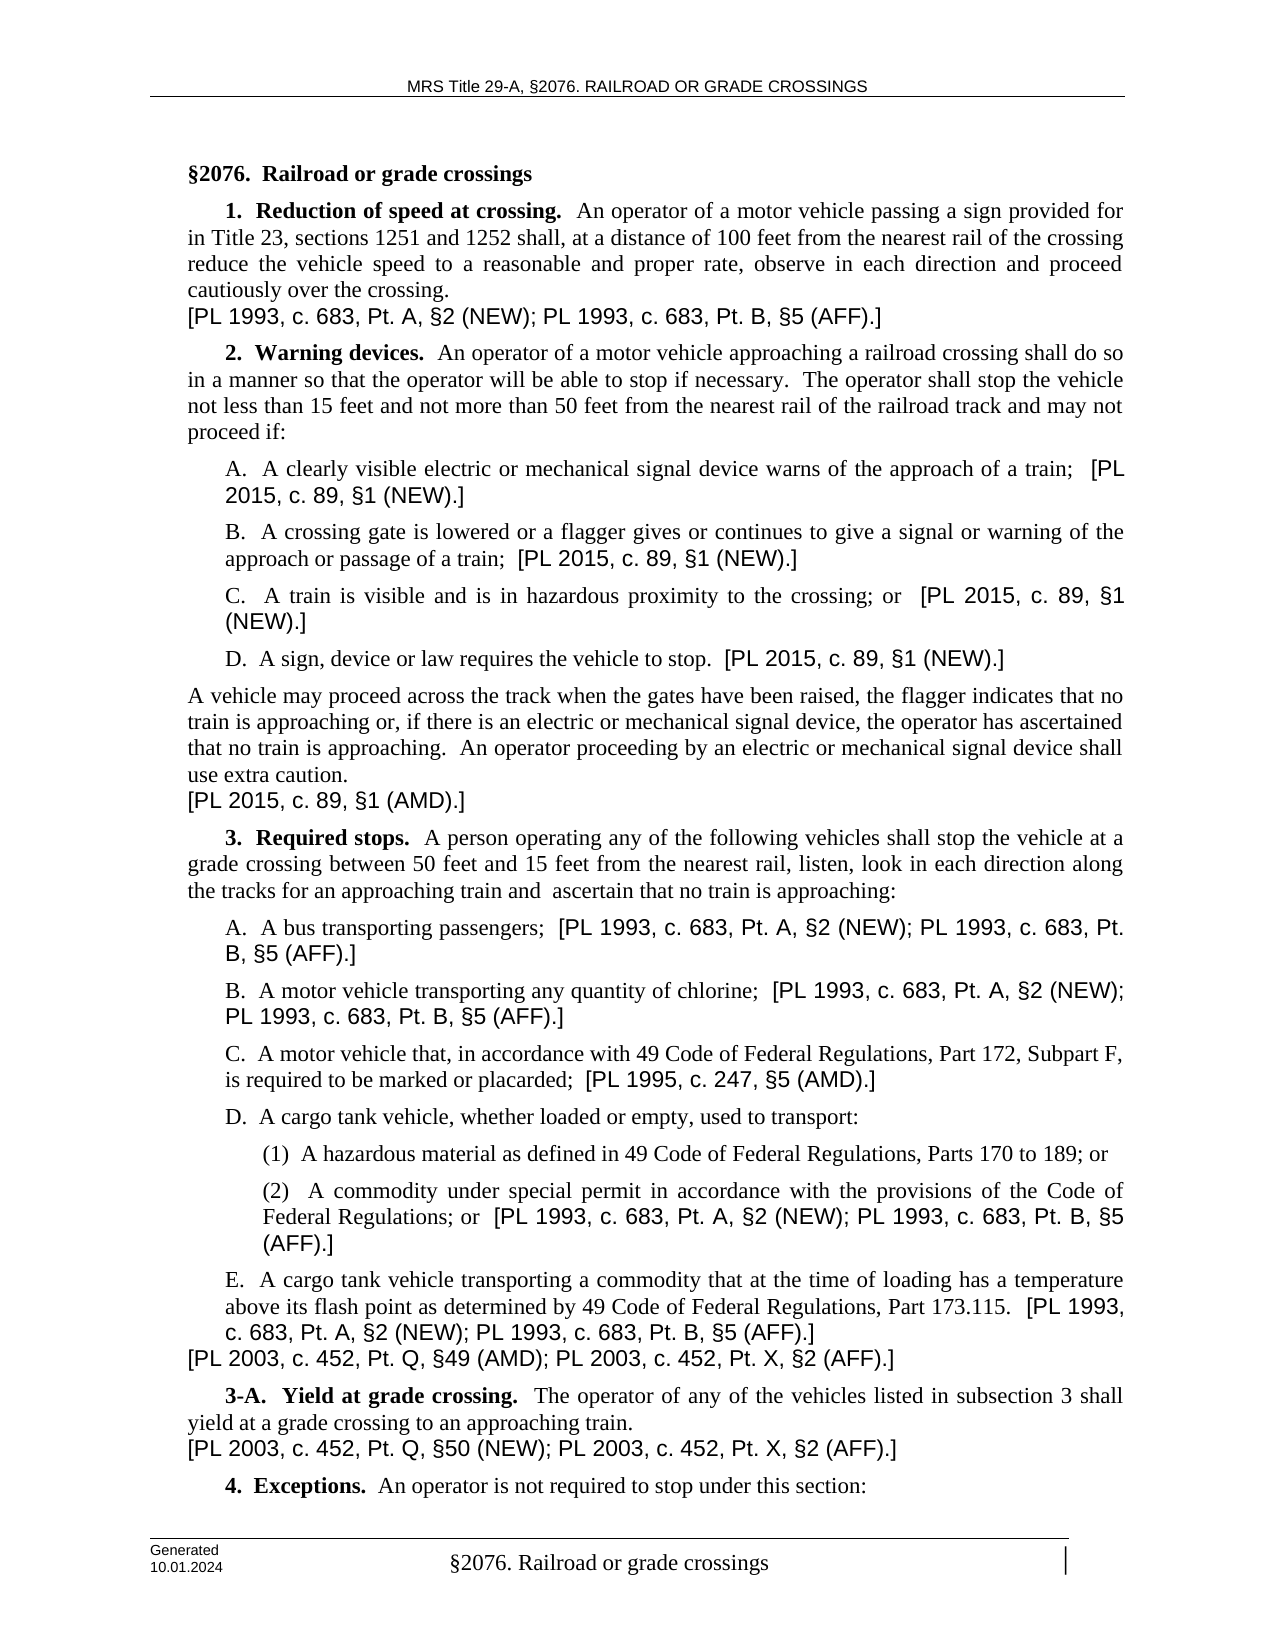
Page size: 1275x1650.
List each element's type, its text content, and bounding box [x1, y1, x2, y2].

text 4. Exceptions. An operator is not required to stop under this section: [187, 1472, 1125, 1498]
text D. A sign, device or law requires the vehicle to stop. [PL 2015, c. 89, §1 (NEW).] [225, 645, 1125, 671]
text B. A motor vehicle transporting any quantity of chlorine; [PL 1993, c. 683, Pt. A, §2 (NEW); PL 1993, c. 683, Pt. B, §5 (AFF).] [225, 977, 1125, 1029]
text (2) A commodity under special permit in accordance with the provisions of the Code of Federal Regulations; or [PL 1993, c. 683, Pt. A, §2 (NEW); PL 1993, c. 683, Pt. B, §5 (AFF).] [262, 1177, 1125, 1256]
text C. A motor vehicle that, in accordance with 49 Code of Federal Regulations, Part 172, Subpart F, is required to be marked or placarded; [PL 1995, c. 247, §5 (AMD).] [225, 1040, 1125, 1093]
text A. A bus transporting passengers; [PL 1993, c. 683, Pt. A, §2 (NEW); PL 1993, c. 683, Pt. B, §5 (AFF).] [225, 913, 1125, 966]
text (1) A hazardous material as defined in 49 Code of Federal Regulations, Parts 170 to 189; or [262, 1140, 1125, 1166]
text C. A train is visible and is in hazardous proximity to the crossing; or [PL 2015, c. 89, §1 (NEW).] [225, 582, 1125, 634]
text [PL 2015, c. 89, §1 (AMD).] [187, 787, 1125, 813]
text 3. Required stops. A person operating any of the following vehicles shall stop the vehicle at a grade crossing between 50 feet and 15 feet from the nearest rail, listen, look in each direction along the tracks for an approaching train and ascertain that no train is approaching: [187, 824, 1125, 903]
text §2076. Railroad or grade crossings [187, 160, 1125, 187]
text [PL 1993, c. 683, Pt. A, §2 (NEW); PL 1993, c. 683, Pt. B, §5 (AFF).] [187, 303, 1125, 329]
text 3-A. Yield at grade crossing. The operator of any of the vehicles listed in subsection 3 shall yield at a grade crossing to an approaching train. [187, 1382, 1125, 1435]
text 2. Warning devices. An operator of a motor vehicle approaching a railroad crossing shall do so in a manner so that the operator will be able to stop if necessary. The operator shall stop the vehicle not less than 15 feet and not more than 50 feet from the nearest rail of the railroad track and may not proceed if: [187, 339, 1125, 445]
text A vehicle may proceed across the track when the gates have been raised, the flagger indicates that no train is approaching or, if there is an electric or mechanical signal device, the operator has ascertained that no train is approaching. An operator proceeding by an electric or mechanical signal device shall use extra caution. [187, 682, 1125, 787]
text 1. Reduction of speed at crossing. An operator of a motor vehicle passing a sign provided for in Title 23, sections 1251 and 1252 shall, at a distance of 100 feet from the nearest rail of the crossing reduce the vehicle speed to a reasonable and proper rate, observe in each direction and proceed cautiously over the crossing. [187, 197, 1125, 303]
text [PL 2003, c. 452, Pt. Q, §49 (AMD); PL 2003, c. 452, Pt. X, §2 (AFF).] [187, 1345, 1125, 1372]
text A. A clearly visible electric or mechanical signal device warns of the approach of a train; [PL 2015, c. 89, §1 (NEW).] [225, 455, 1125, 508]
text B. A crossing gate is lowered or a flagger gives or continues to give a signal or warning of the approach or passage of a train; [PL 2015, c. 89, §1 (NEW).] [225, 518, 1125, 571]
text D. A cargo tank vehicle, whether loaded or empty, used to transport: [225, 1103, 1125, 1129]
text E. A cargo tank vehicle transporting a commodity that at the time of loading has a temperature above its flash point as determined by 49 Code of Federal Regulations, Part 173.115. [PL 1993, c. 683, Pt. A, §2 (NEW); PL 1993, c. 683, Pt. B, §5 (AFF).] [225, 1266, 1125, 1345]
text [PL 2003, c. 452, Pt. Q, §50 (NEW); PL 2003, c. 452, Pt. X, §2 (AFF).] [187, 1435, 1125, 1461]
